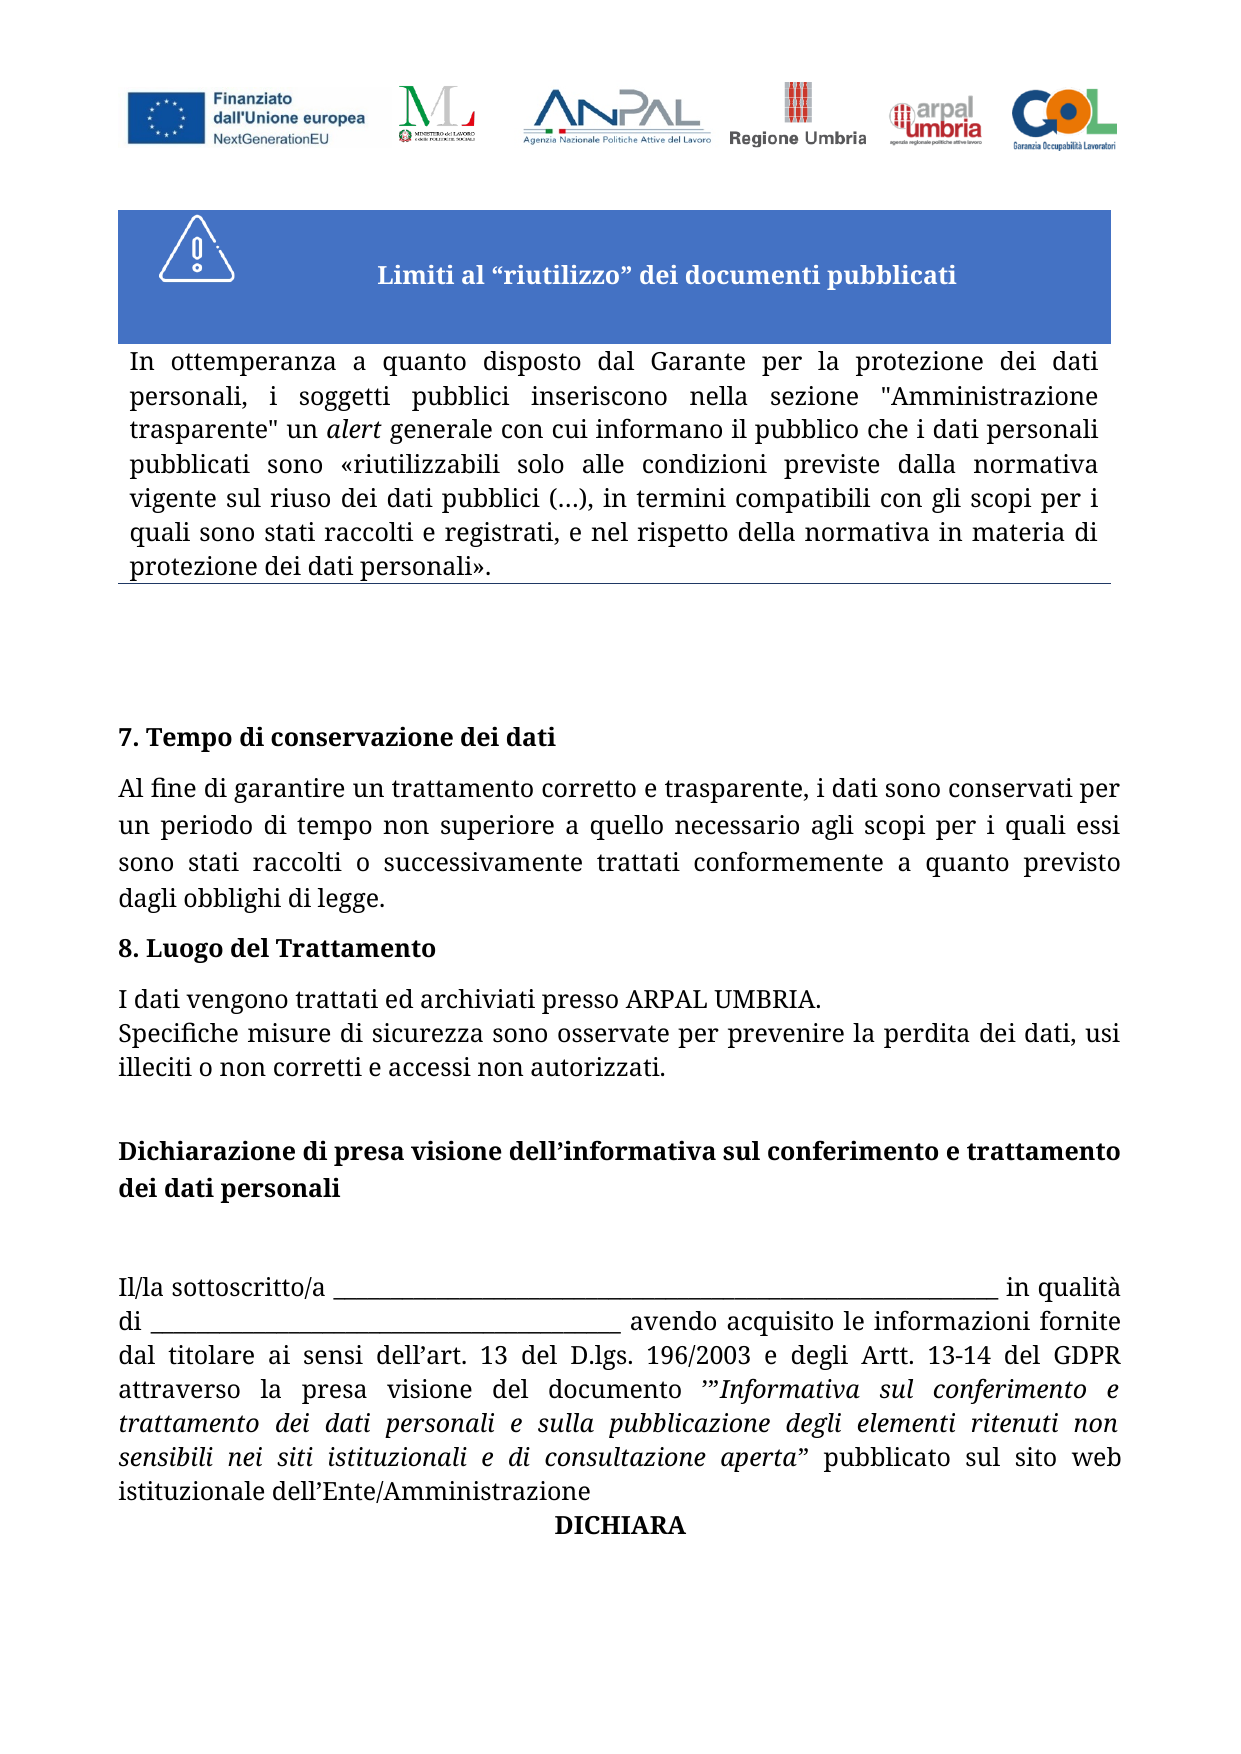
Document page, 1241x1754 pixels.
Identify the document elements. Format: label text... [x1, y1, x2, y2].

text DICHIARA [118, 1508, 1122, 1542]
picture [730, 82, 866, 148]
table_cell In ottemperanza a quanto disposto dal Garante per la protezione dei dati personali, i soggetti pubblici inseriscono nella sezione "Amministrazione trasparente" un alert generale con cui informano il pubblico che i dati personali pubblicati sono «riutilizzabili solo alle condizioni previste dalla normativa vigente sul riuso dei dati pubblici (…), in termini compatibili con gli scopi per i quali sono stati raccolti e registrati, e nel rispetto della normativa in materia di protezione dei dati personali». [118, 344, 1111, 582]
text Al fine di garantire un trattamento corretto e trasparente, i dati sono conservati per un periodo di tempo non superiore a quello necessario agli scopi per i quali essi sono stati raccolti o successivamente trattati conformemente a quanto previsto dagli obblighi di legge. [118, 771, 1122, 915]
picture [882, 84, 988, 159]
text 8. Luogo del Trattamento [118, 930, 1122, 964]
picture [1012, 87, 1117, 151]
text Il/la sottoscritto/a __________________________________________________________ in qualità di _________________________________________ avendo acquisito le informazioni fornite dal titolare ai sensi dell’art. 13 del D.lgs. 196/2003 e degli Artt. 13-14 del GDPR attraverso la presa visione del documento ’”Informativa sul conferimento e trattamento dei dati personali e sulla pubblicazione degli elementi ritenuti non sensibili nei siti istituzionali e di consultazione aperta” pubblicato sul sito web istituzionale dell’Ente/Amministrazione [118, 1269, 1122, 1508]
picture [118, 73, 481, 154]
table_header Limiti al “riutilizzo” dei documenti pubblicati [288, 210, 1111, 344]
text I dati vengono trattati ed archiviati presso ARPAL UMBRIA. [118, 981, 1122, 1016]
text Dichiarazione di presa visione dell’informativa sul conferimento e trattamento dei dati personali [118, 1134, 1122, 1205]
picture [159, 211, 235, 286]
picture [514, 80, 720, 148]
text 7. Tempo di conservazione dei dati [118, 720, 1122, 754]
text Specifiche misure di sicurezza sono osservate per prevenire la perdita dei dati, usi illeciti o non corretti e accessi non autorizzati. [118, 1016, 1122, 1084]
table_header [118, 210, 288, 344]
